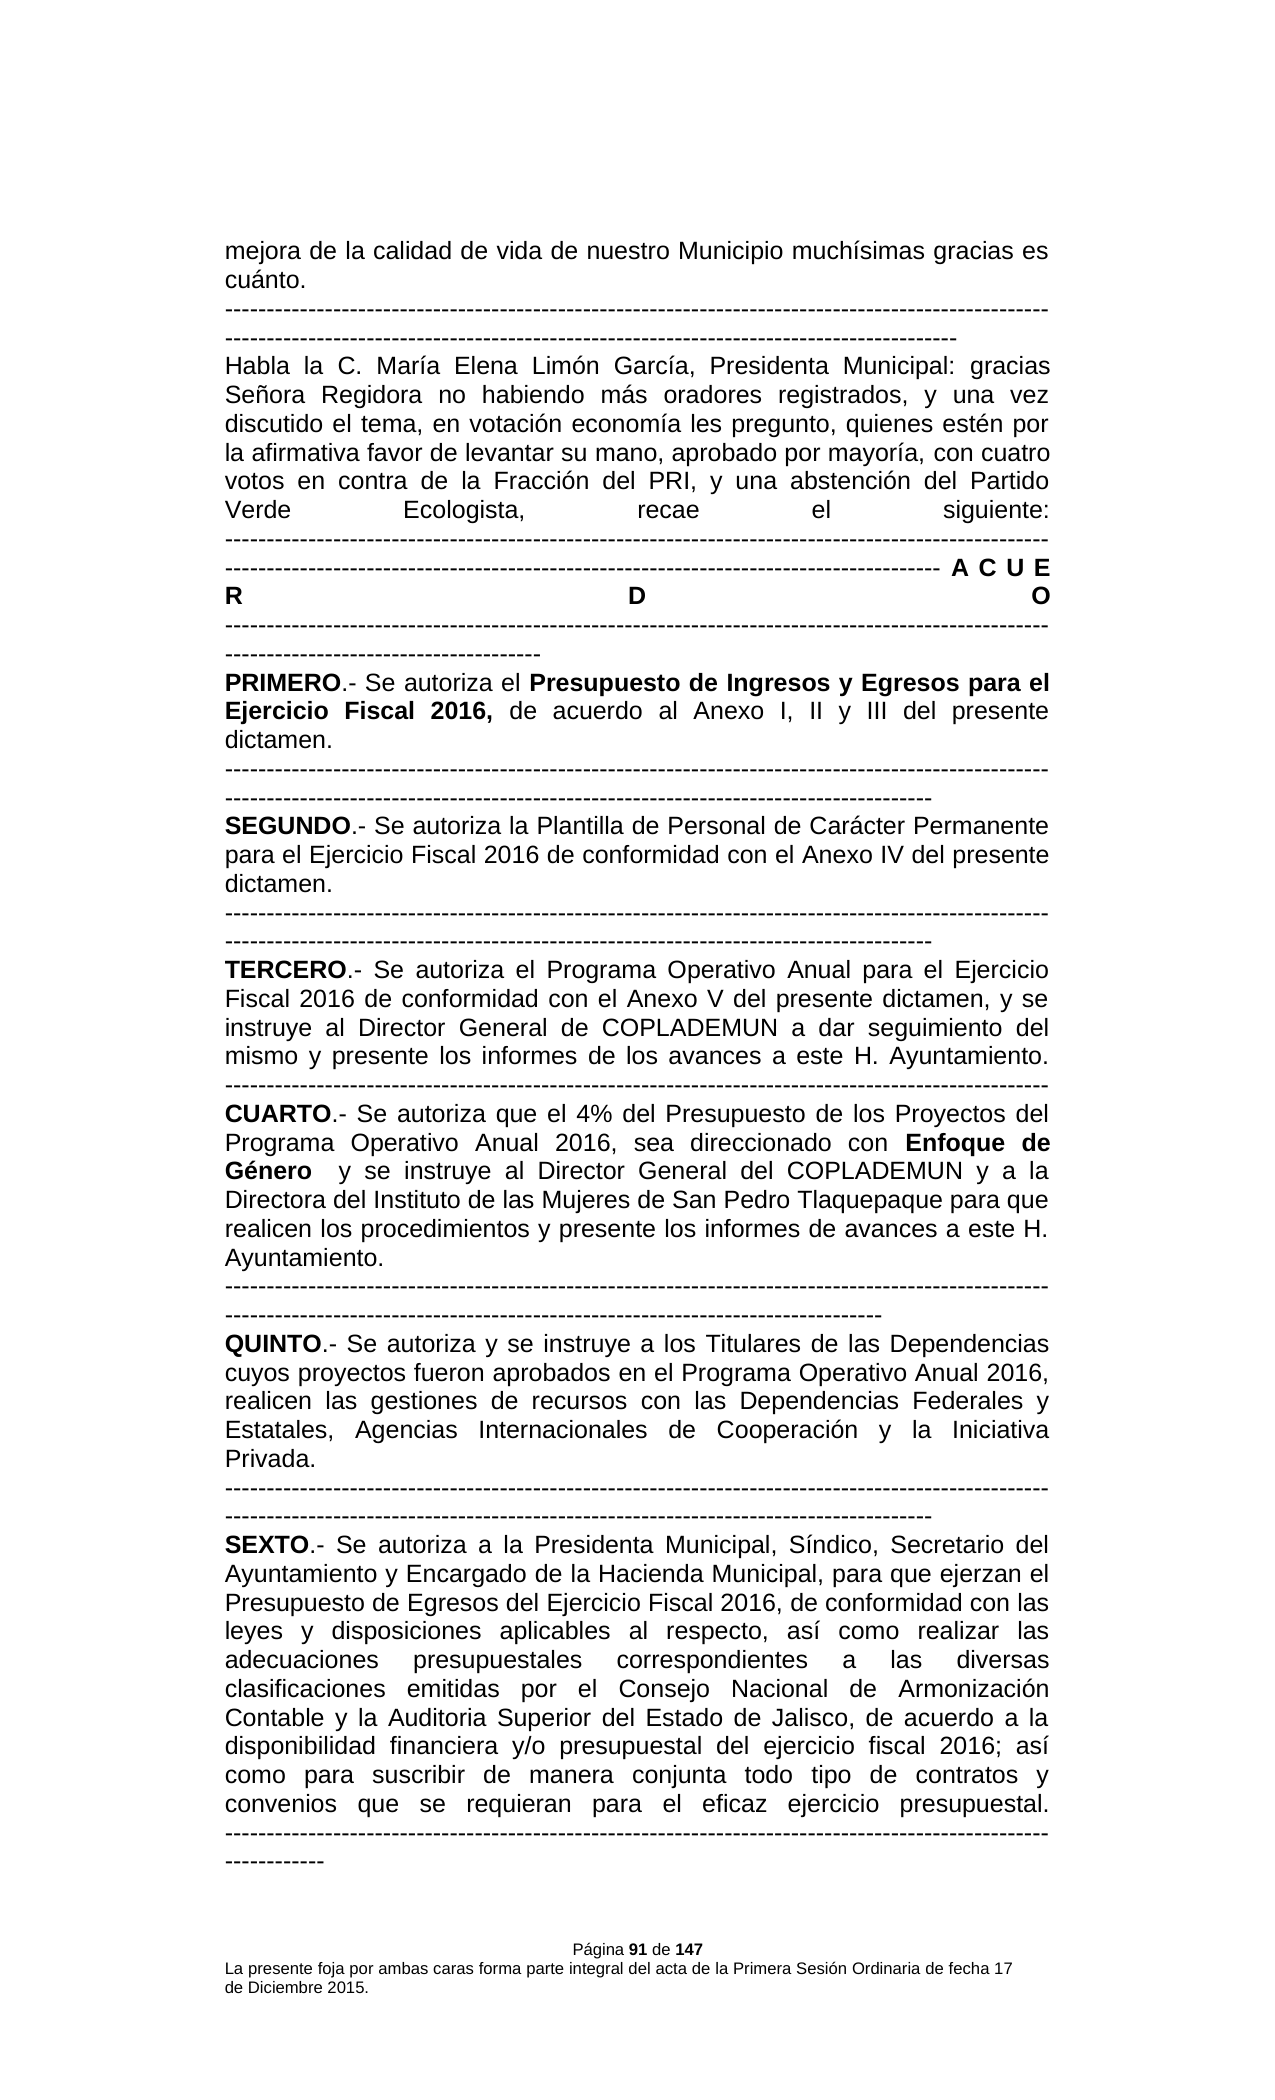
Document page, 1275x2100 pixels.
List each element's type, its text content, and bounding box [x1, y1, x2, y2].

text SEGUNDO.- Se autoriza la Plantilla de Personal de Carácter Permanente para el Ejercicio Fiscal 2016 de conformidad con el Anexo IV del presente dictamen. ---------------------------------------------------------------------------------------------------------------------------------------------------------------------------------------- [224, 811, 1051, 955]
text CUARTO.- Se autoriza que el 4% del Presupuesto de los Proyectos del Programa Operativo Anual 2016, sea direccionado con Enfoque de Género y se instruye al Director General del COPLADEMUN y a la Directora del Instituto de las Mujeres de San Pedro Tlaquepaque para que realicen los procedimientos y presente los informes de avances a este H. Ayuntamiento. ---------------------------------------------------------------------------------------------------------------------------------------------------------------------------------- [224, 1099, 1051, 1329]
text PRIMERO.- Se autoriza el Presupuesto de Ingresos y Egresos para el Ejercicio Fiscal 2016, de acuerdo al Anexo I, II y III del presente dictamen. ---------------------------------------------------------------------------------------------------------------------------------------------------------------------------------------- [224, 667, 1051, 811]
text SEXTO.- Se autoriza a la Presidenta Municipal, Síndico, Secretario del Ayuntamiento y Encargado de la Hacienda Municipal, para que ejerzan el Presupuesto de Egresos del Ejercicio Fiscal 2016, de conformidad con las leyes y disposiciones aplicables al respecto, así como realizar las adecuaciones presupuestales correspondientes a las diversas clasificaciones emitidas por el Consejo Nacional de Armonización Contable y la Auditoria Superior del Estado de Jalisco, de acuerdo a la disponibilidad financiera y/o presupuestal del ejercicio fiscal 2016; así como para suscribir de manera conjunta todo tipo de contratos y convenios que se requieran para el eficaz ejercicio presupuestal. --------------------------------------------------------------------------------------------------------------- [224, 1530, 1051, 1875]
text Habla la C. María Elena Limón García, Presidenta Municipal: gracias Señora Regidora no habiendo más oradores registrados, y una vez discutido el tema, en votación economía les pregunto, quienes estén por la afirmativa favor de levantar su mano, aprobado por mayoría, con cuatro votos en contra de la Fracción del PRI, y una abstención del Partido Verde Ecologista, recae el siguiente: ----------------------------------------------------------------------------------------------------------------------------------------------------------------------------------------- A C U E R D O ----------------------------------------------------------------------------------------------------------------------------------------- [224, 351, 1051, 667]
text TERCERO.- Se autoriza el Programa Operativo Anual para el Ejercicio Fiscal 2016 de conformidad con el Anexo V del presente dictamen, y se instruye al Director General de COPLADEMUN a dar seguimiento del mismo y presente los informes de los avances a este H. Ayuntamiento. --------------------------------------------------------------------------------------------------- [224, 955, 1051, 1099]
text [224, 236, 1051, 351]
text QUINTO.- Se autoriza y se instruye a los Titulares de las Dependencias cuyos proyectos fueron aprobados en el Programa Operativo Anual 2016, realicen las gestiones de recursos con las Dependencias Federales y Estatales, Agencias Internacionales de Cooperación y la Iniciativa Privada. ---------------------------------------------------------------------------------------------------------------------------------------------------------------------------------------- [224, 1329, 1051, 1530]
